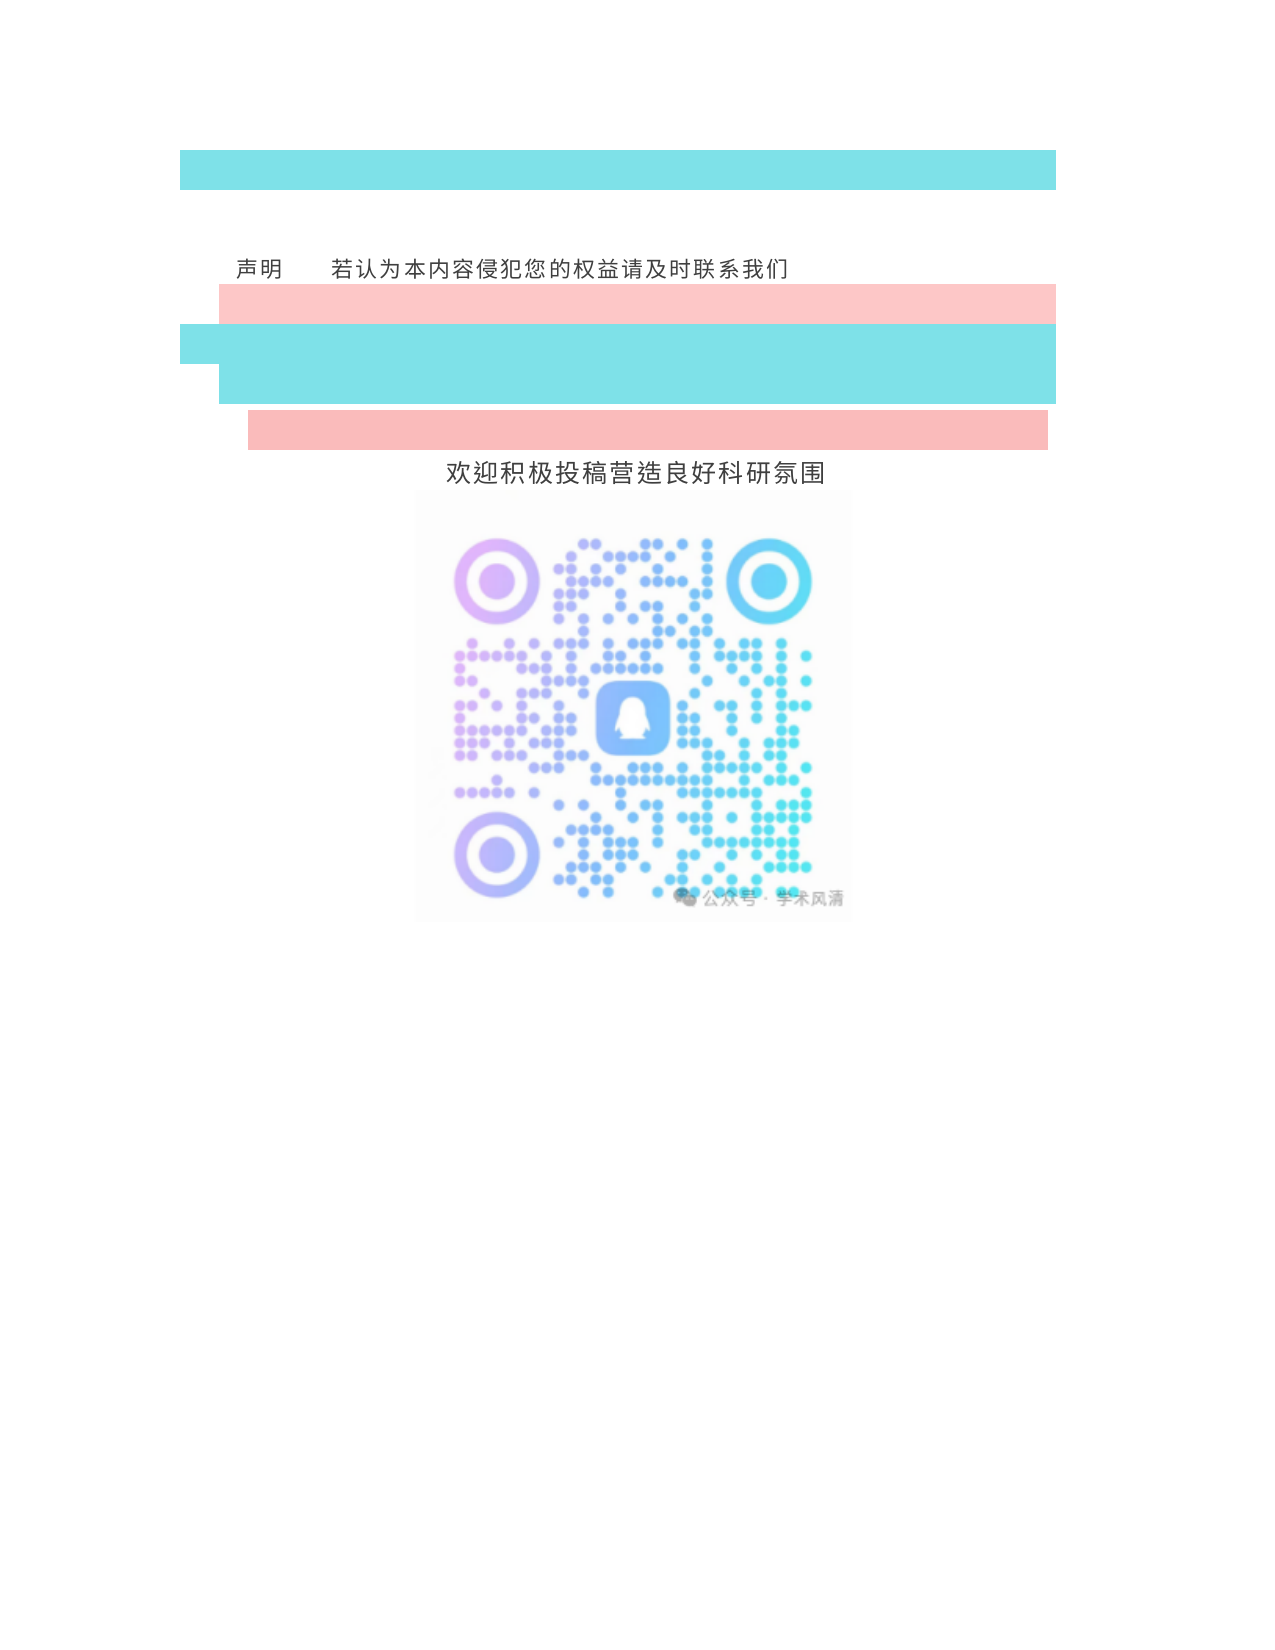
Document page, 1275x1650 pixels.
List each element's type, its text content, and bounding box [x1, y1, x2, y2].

text 声明 若认为本内容侵犯您的权益请及时联系我们 [236, 246, 1039, 284]
picture [412, 490, 863, 922]
text 欢迎积极投稿营造良好科研氛围 [237, 450, 1034, 490]
